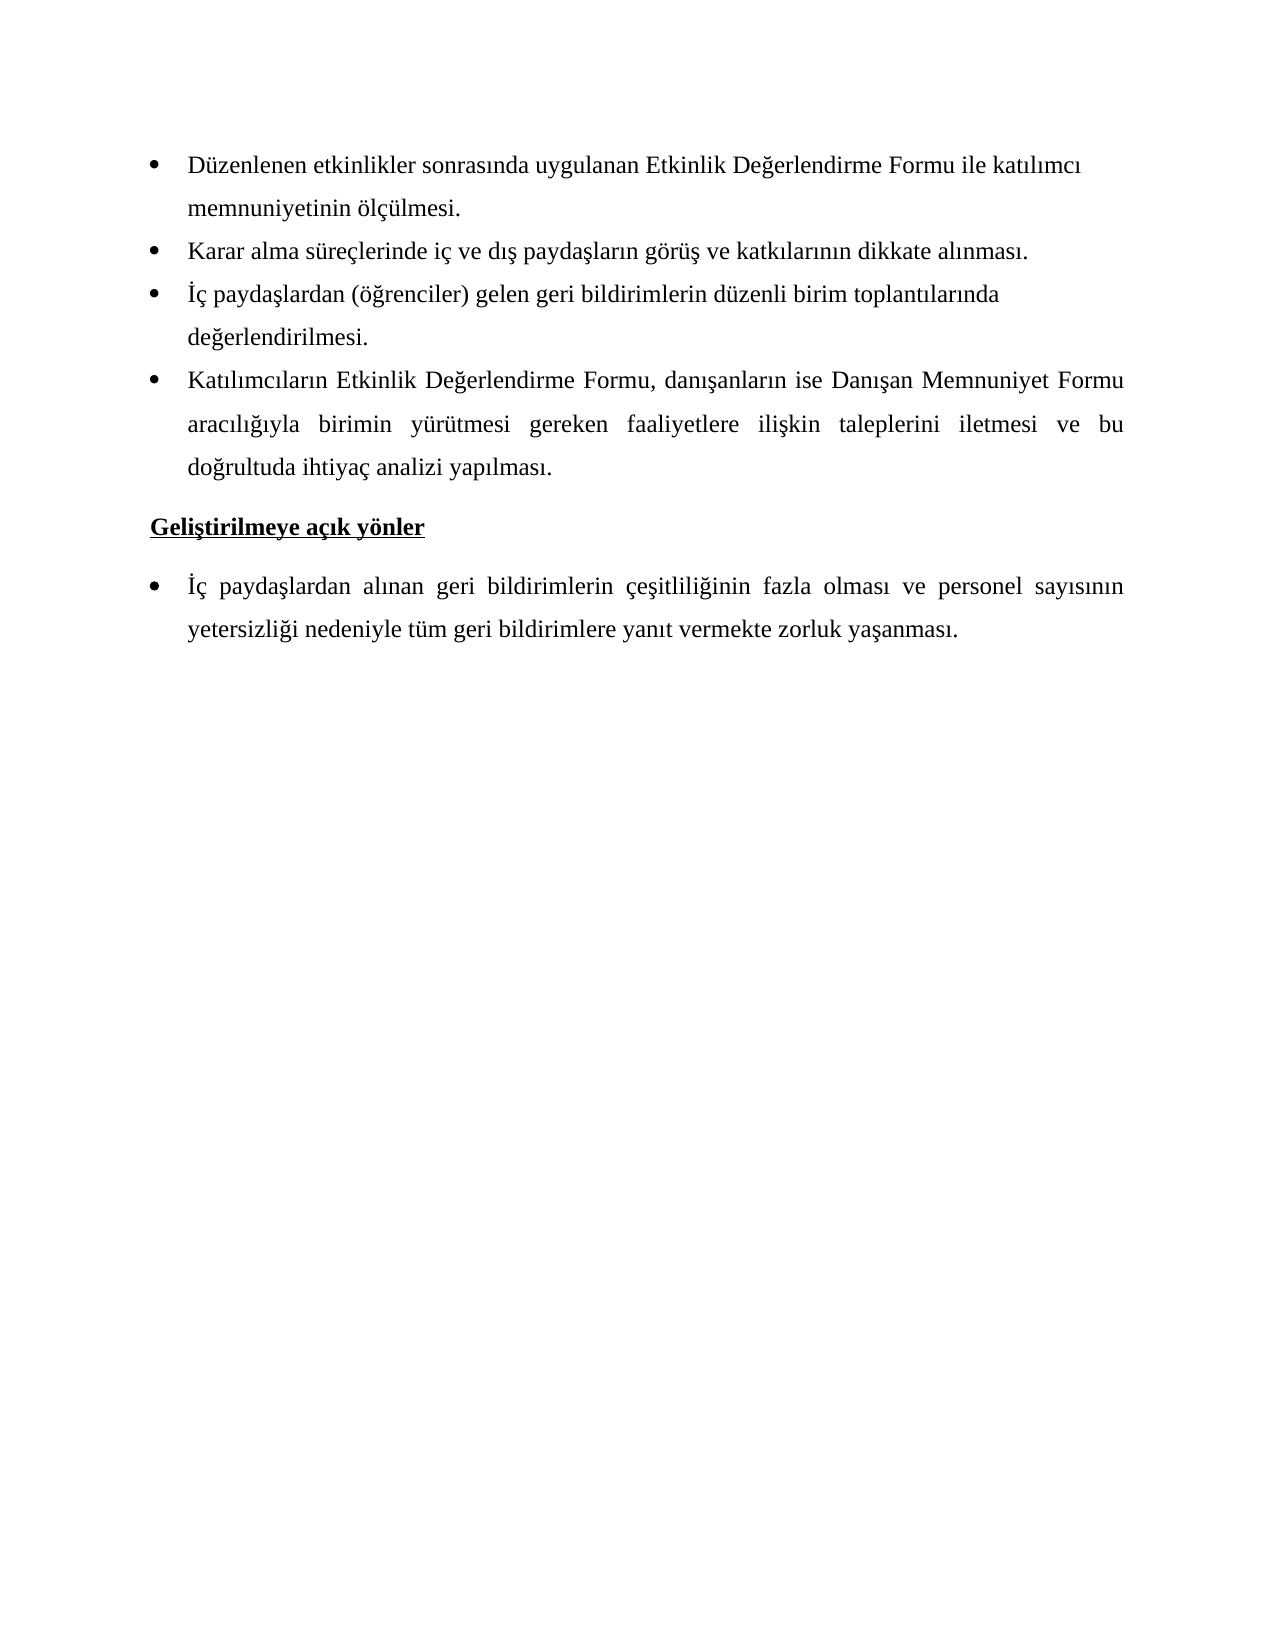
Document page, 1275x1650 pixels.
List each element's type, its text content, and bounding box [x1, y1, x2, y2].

list İç paydaşlardan (öğrenciler) gelen geri bildirimlerin düzenli birim toplantılarında değerlendirilmesi. [150, 279, 1125, 351]
list İç paydaşlardan alınan geri bildirimlerin çeşitliliğinin fazla olması ve personel sayısının yetersizliği nedeniyle tüm geri bildirimlere yanıt vermekte zorluk yaşanması. [150, 571, 1125, 643]
list Karar alma süreçlerinde iç ve dış paydaşların görüş ve katkılarının dikkate alınması. [150, 236, 1125, 265]
text Geliştirilmeye açık yönler [150, 512, 1125, 540]
list Düzenlenen etkinlikler sonrasında uygulanan Etkinlik Değerlendirme Formu ile katılımcı memnuniyetinin ölçülmesi. [150, 150, 1125, 222]
list Katılımcıların Etkinlik Değerlendirme Formu, danışanların ise Danışan Memnuniyet Formu aracılığıyla birimin yürütmesi gereken faaliyetlere ilişkin taleplerini iletmesi ve bu doğrultuda ihtiyaç analizi yapılması. [150, 366, 1125, 481]
